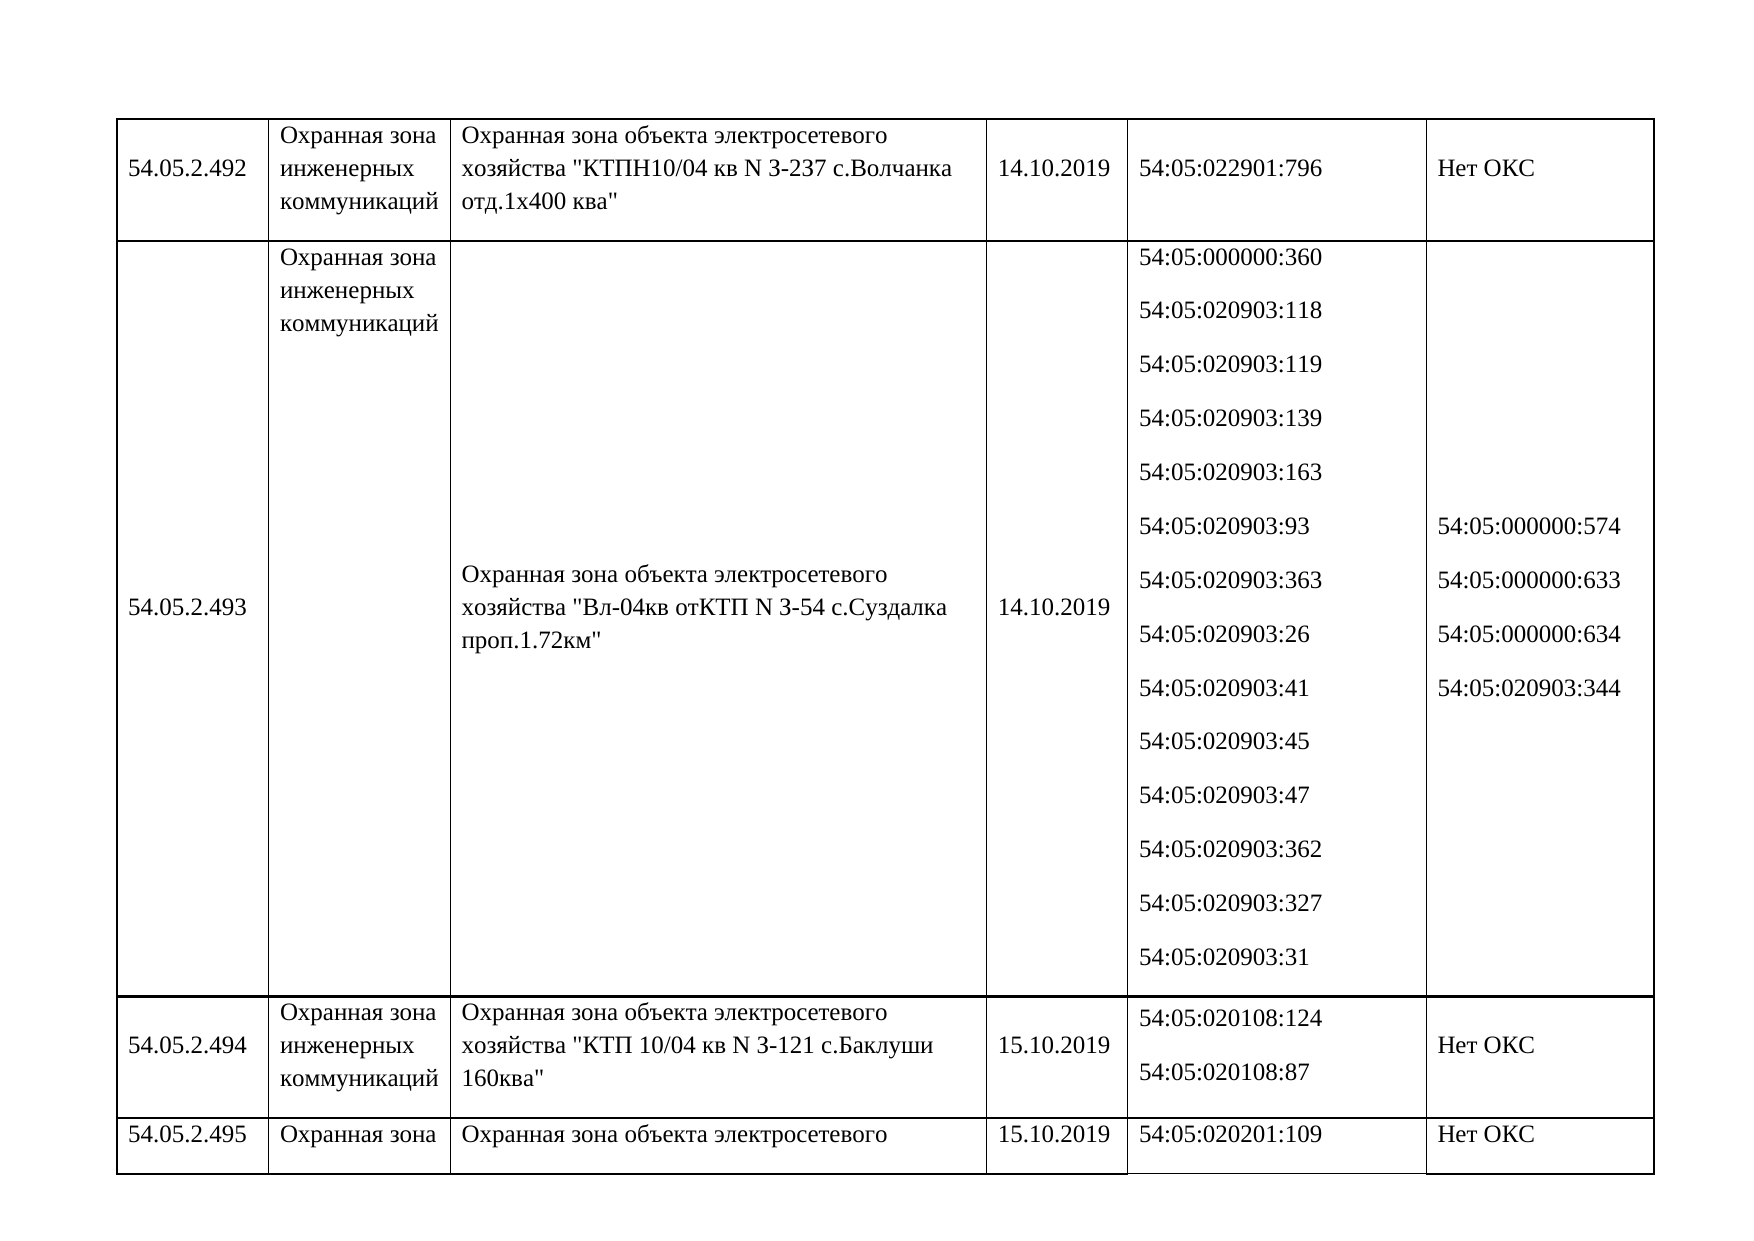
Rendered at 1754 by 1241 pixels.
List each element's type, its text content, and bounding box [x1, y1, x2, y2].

table_cell 14.10.2019 [987, 120, 1127, 240]
table_cell Охранная зона инженерных коммуникаций [269, 998, 450, 1117]
table_cell Охранная зона инженерных коммуникаций [269, 242, 450, 995]
table_cell 54:05:000000:574 54:05:000000:633 54:05:000000:634 54:05:020903:344 [1427, 242, 1653, 995]
table_cell Охранная зона объекта электросетевого хозяйства "КТПН10/04 кв N З-2З7 с.Волчанка отд.1х400 ква" [451, 120, 986, 240]
table_cell 54.05.2.494 [118, 998, 268, 1117]
table_cell 54.05.2.495 [118, 1119, 268, 1173]
table_cell 54:05:020201:109 [1128, 1119, 1426, 1173]
table_cell Охранная зона объекта электросетевого хозяйства "КТП 10/04 кв N З-121 с.Баклуши 160ква" [451, 998, 986, 1117]
table_cell 54:05:022901:796 [1128, 120, 1426, 240]
table_cell 54:05:000000:360 54:05:020903:118 54:05:020903:119 54:05:020903:139 54:05:020903:163 54:05:020903:93 54:05:020903:363 54:05:020903:26 54:05:020903:41 54:05:020903:45 54:05:020903:47 54:05:020903:362 54:05:020903:327 54:05:020903:31 [1128, 242, 1426, 995]
table_cell Нет ОКС [1427, 998, 1653, 1117]
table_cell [269, 120, 450, 240]
table_cell 15.10.2019 [987, 998, 1127, 1117]
table_cell Нет ОКС [1427, 120, 1653, 240]
table_cell 14.10.2019 [987, 242, 1127, 995]
table_cell Охранная зона объекта электросетевого хозяйства "Вл-04кв отКТП N З-54 с.Суздалка проп.1.72км" [451, 242, 986, 995]
table_cell 54.05.2.493 [118, 242, 268, 995]
table_cell 54.05.2.492 [118, 120, 268, 240]
table_cell 54:05:020108:124 54:05:020108:87 [1128, 998, 1426, 1117]
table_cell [269, 1119, 450, 1173]
table_cell 15.10.2019 [987, 1119, 1127, 1173]
table_cell Нет ОКС [1427, 1119, 1653, 1173]
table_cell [451, 1119, 986, 1173]
